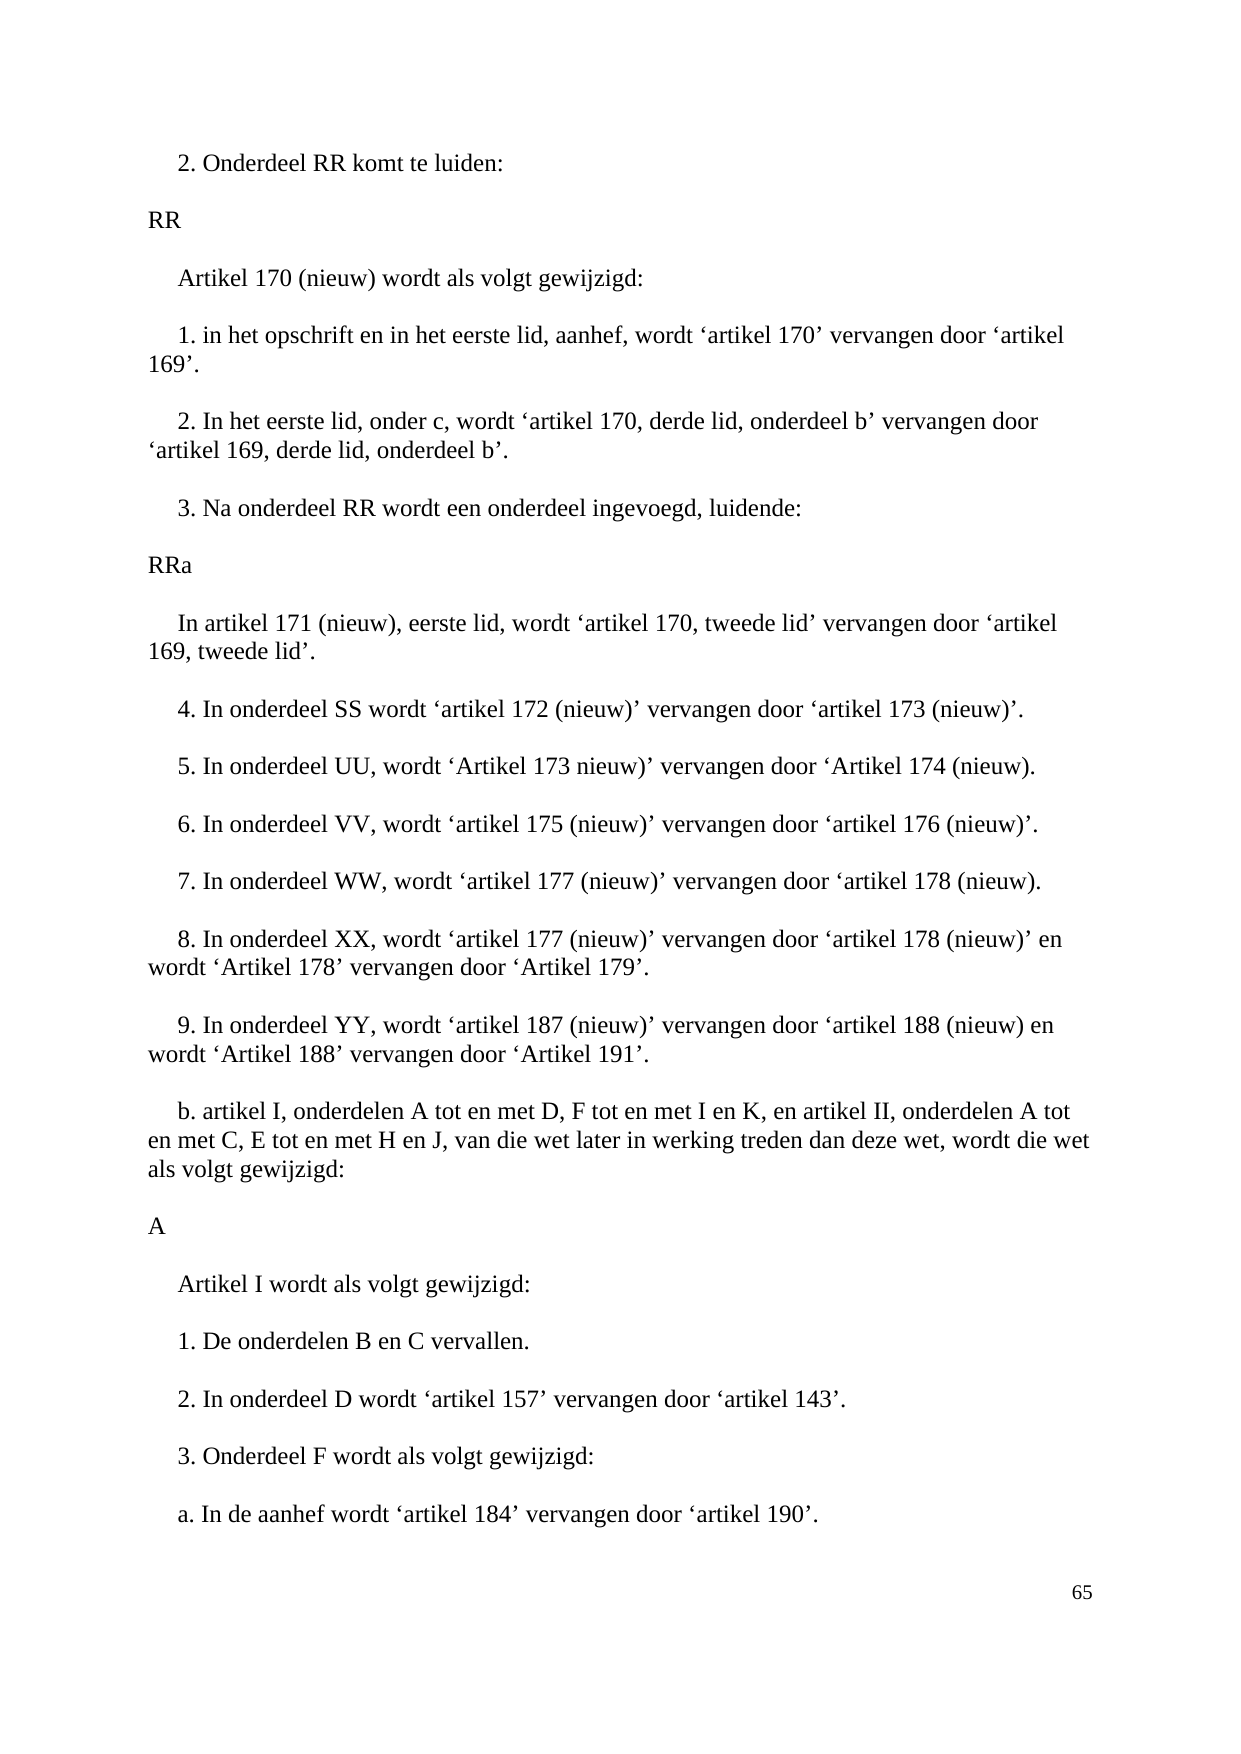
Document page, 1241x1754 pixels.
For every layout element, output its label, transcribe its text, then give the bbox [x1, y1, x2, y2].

text Artikel I wordt als volgt gewijzigd: [148, 1269, 1092, 1297]
text 1. De onderdelen B en C vervallen. [148, 1326, 1092, 1355]
text RRa [148, 550, 1092, 579]
text 2. In onderdeel D wordt ‘artikel 157’ vervangen door ‘artikel 143’. [148, 1384, 1092, 1412]
text 6. In onderdeel VV, wordt ‘artikel 175 (nieuw)’ vervangen door ‘artikel 176 (nieuw)’. [148, 809, 1092, 838]
text a. In de aanhef wordt ‘artikel 184’ vervangen door ‘artikel 190’. [148, 1499, 1092, 1527]
text Artikel 170 (nieuw) wordt als volgt gewijzigd: [148, 263, 1092, 291]
text 2. Onderdeel RR komt te luiden: [148, 148, 1092, 176]
text 7. In onderdeel WW, wordt ‘artikel 177 (nieuw)’ vervangen door ‘artikel 178 (nieuw). [148, 866, 1092, 895]
text 3. Na onderdeel RR wordt een onderdeel ingevoegd, luidende: [148, 493, 1092, 521]
text 8. In onderdeel XX, wordt ‘artikel 177 (nieuw)’ vervangen door ‘artikel 178 (nieuw)’ en wordt ‘Artikel 178’ vervangen door ‘Artikel 179’. [148, 924, 1092, 981]
text 2. In het eerste lid, onder c, wordt ‘artikel 170, derde lid, onderdeel b’ vervangen door ‘artikel 169, derde lid, onderdeel b’. [148, 406, 1092, 464]
text A [148, 1211, 1092, 1240]
text 4. In onderdeel SS wordt ‘artikel 172 (nieuw)’ vervangen door ‘artikel 173 (nieuw)’. [148, 694, 1092, 723]
text 3. Onderdeel F wordt als volgt gewijzigd: [148, 1441, 1092, 1470]
text 9. In onderdeel YY, wordt ‘artikel 187 (nieuw)’ vervangen door ‘artikel 188 (nieuw) en wordt ‘Artikel 188’ vervangen door ‘Artikel 191’. [148, 1010, 1092, 1067]
text In artikel 171 (nieuw), eerste lid, wordt ‘artikel 170, tweede lid’ vervangen door ‘artikel 169, tweede lid’. [148, 608, 1092, 665]
text b. artikel I, onderdelen A tot en met D, F tot en met I en K, en artikel II, onderdelen A tot en met C, E tot en met H en J, van die wet later in werking treden dan deze wet, wordt die wet als volgt gewijzigd: [148, 1096, 1092, 1182]
text RR [148, 205, 1092, 234]
text 1. in het opschrift en in het eerste lid, aanhef, wordt ‘artikel 170’ vervangen door ‘artikel 169’. [148, 320, 1092, 378]
text 5. In onderdeel UU, wordt ‘Artikel 173 nieuw)’ vervangen door ‘Artikel 174 (nieuw). [148, 751, 1092, 780]
